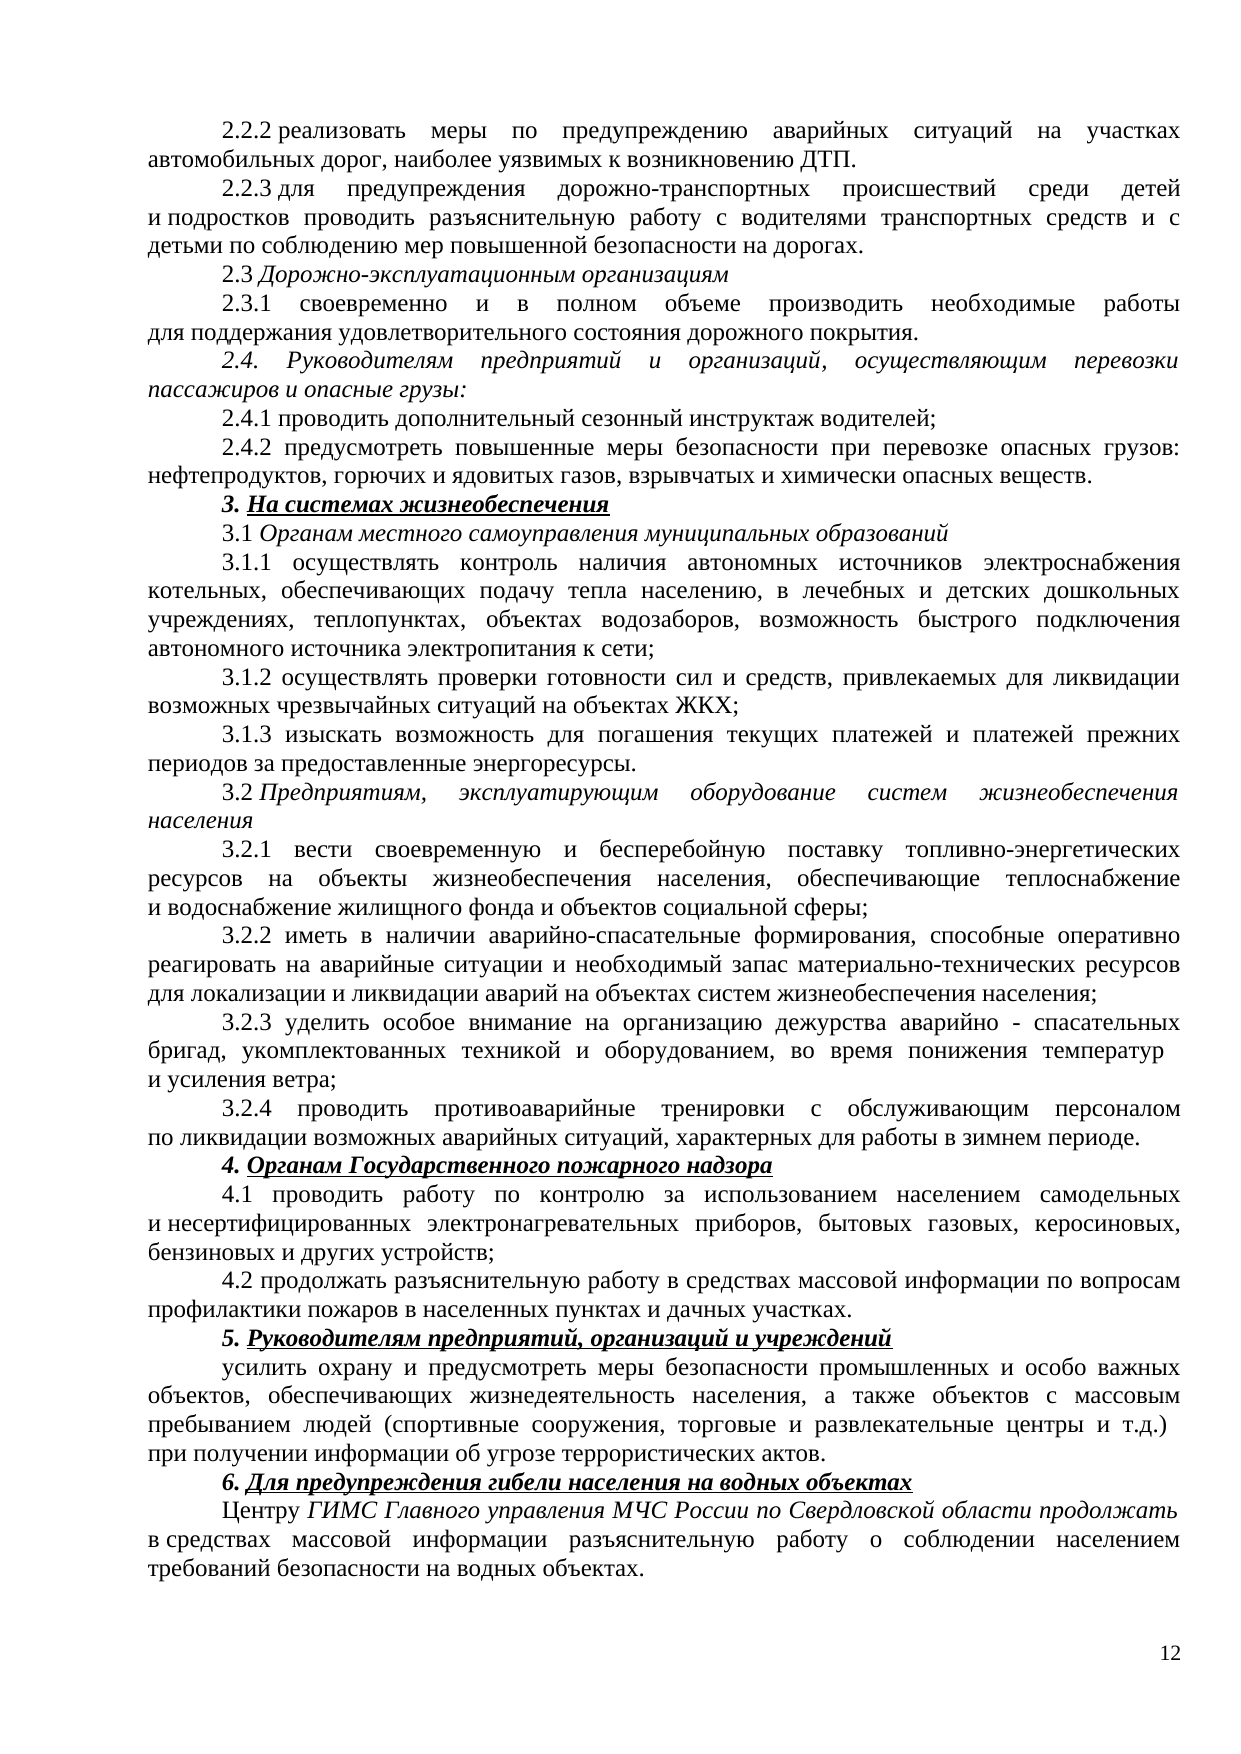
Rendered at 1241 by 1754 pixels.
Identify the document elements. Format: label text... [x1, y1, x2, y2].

text 3.2.4 проводить противоаварийные тренировки с обслуживающим персоналом по ликвидации возможных аварийных ситуаций, характерных для работы в зимнем периоде. [148, 1093, 1181, 1151]
text 2.4. Руководителям предприятий и организаций, осуществляющим перевозки пассажиров и опасные грузы: [148, 346, 1181, 403]
text 2.2.3 для предупреждения дорожно-транспортных происшествий среди детей и подростков проводить разъяснительную работу с водителями транспортных средств и с детьми по соблюдению мер повышенной безопасности на дорогах. [148, 173, 1181, 259]
text 2.4.2 предусмотреть повышенные меры безопасности при перевозке опасных грузов: нефтепродуктов, горючих и ядовитых газов, взрывчатых и химически опасных веществ. [148, 432, 1181, 489]
text 4.2 продолжать разъяснительную работу в средствах массовой информации по вопросам профилактики пожаров в населенных пунктах и дачных участках. [148, 1266, 1181, 1323]
text 4. Органам Государственного пожарного надзора [148, 1151, 1181, 1179]
text 2.4.1 проводить дополнительный сезонный инструктаж водителей; [148, 403, 1181, 432]
text 3.2.3 уделить особое внимание на организацию дежурства аварийно - спасательных бригад, укомплектованных техникой и оборудованием, во время понижения температур и усиления ветра; [148, 1007, 1181, 1093]
text 5. Руководителям предприятий, организаций и учреждений [148, 1323, 1181, 1352]
text 4.1 проводить работу по контролю за использованием населением самодельных и несертифицированных электронагревательных приборов, бытовых газовых, керосиновых, бензиновых и других устройств; [148, 1179, 1181, 1266]
text Центру ГИМС Главного управления МЧС России по Свердловской области продолжать в средствах массовой информации разъяснительную работу о соблюдении населением требований безопасности на водных объектах. [148, 1496, 1181, 1582]
text 3.2 Предприятиям, эксплуатирующим оборудование систем жизнеобеспечения населения [148, 777, 1181, 834]
text 6. Для предупреждения гибели населения на водных объектах [148, 1467, 1181, 1496]
text 2.3.1 своевременно и в полном объеме производить необходимые работы для поддержания удовлетворительного состояния дорожного покрытия. [148, 288, 1181, 346]
text 3.2.2 иметь в наличии аварийно-спасательные формирования, способные оперативно реагировать на аварийные ситуации и необходимый запас материально-технических ресурсов для локализации и ликвидации аварий на объектах систем жизнеобеспечения населения; [148, 921, 1181, 1007]
text 3.2.1 вести своевременную и бесперебойную поставку топливно-энергетических ресурсов на объекты жизнеобеспечения населения, обеспечивающие теплоснабжение и водоснабжение жилищного фонда и объектов социальной сферы; [148, 834, 1181, 921]
text 3. На системах жизнеобеспечения [148, 489, 1181, 518]
text 3.1.2 осуществлять проверки готовности сил и средств, привлекаемых для ликвидации возможных чрезвычайных ситуаций на объектах ЖКХ; [148, 662, 1181, 719]
text 3.1.1 осуществлять контроль наличия автономных источников электроснабжения котельных, обеспечивающих подачу тепла населению, в лечебных и детских дошкольных учреждениях, теплопунктах, объектах водозаборов, возможность быстрого подключения автономного источника электропитания к сети; [148, 547, 1181, 662]
text 3.1.3 изыскать возможность для погашения текущих платежей и платежей прежних периодов за предоставленные энергоресурсы. [148, 719, 1181, 777]
text 2.3 Дорожно-эксплуатационным организациям [148, 259, 1181, 288]
text усилить охрану и предусмотреть меры безопасности промышленных и особо важных объектов, обеспечивающих жизнедеятельность населения, а также объектов с массовым пребыванием людей (спортивные сооружения, торговые и развлекательные центры и т.д.) при получении информации об угрозе террористических актов. [148, 1352, 1181, 1467]
text 3.1 Органам местного самоуправления муниципальных образований [148, 518, 1181, 547]
text 2.2.2 реализовать меры по предупреждению аварийных ситуаций на участках автомобильных дорог, наиболее уязвимых к возникновению ДТП. [148, 116, 1181, 173]
